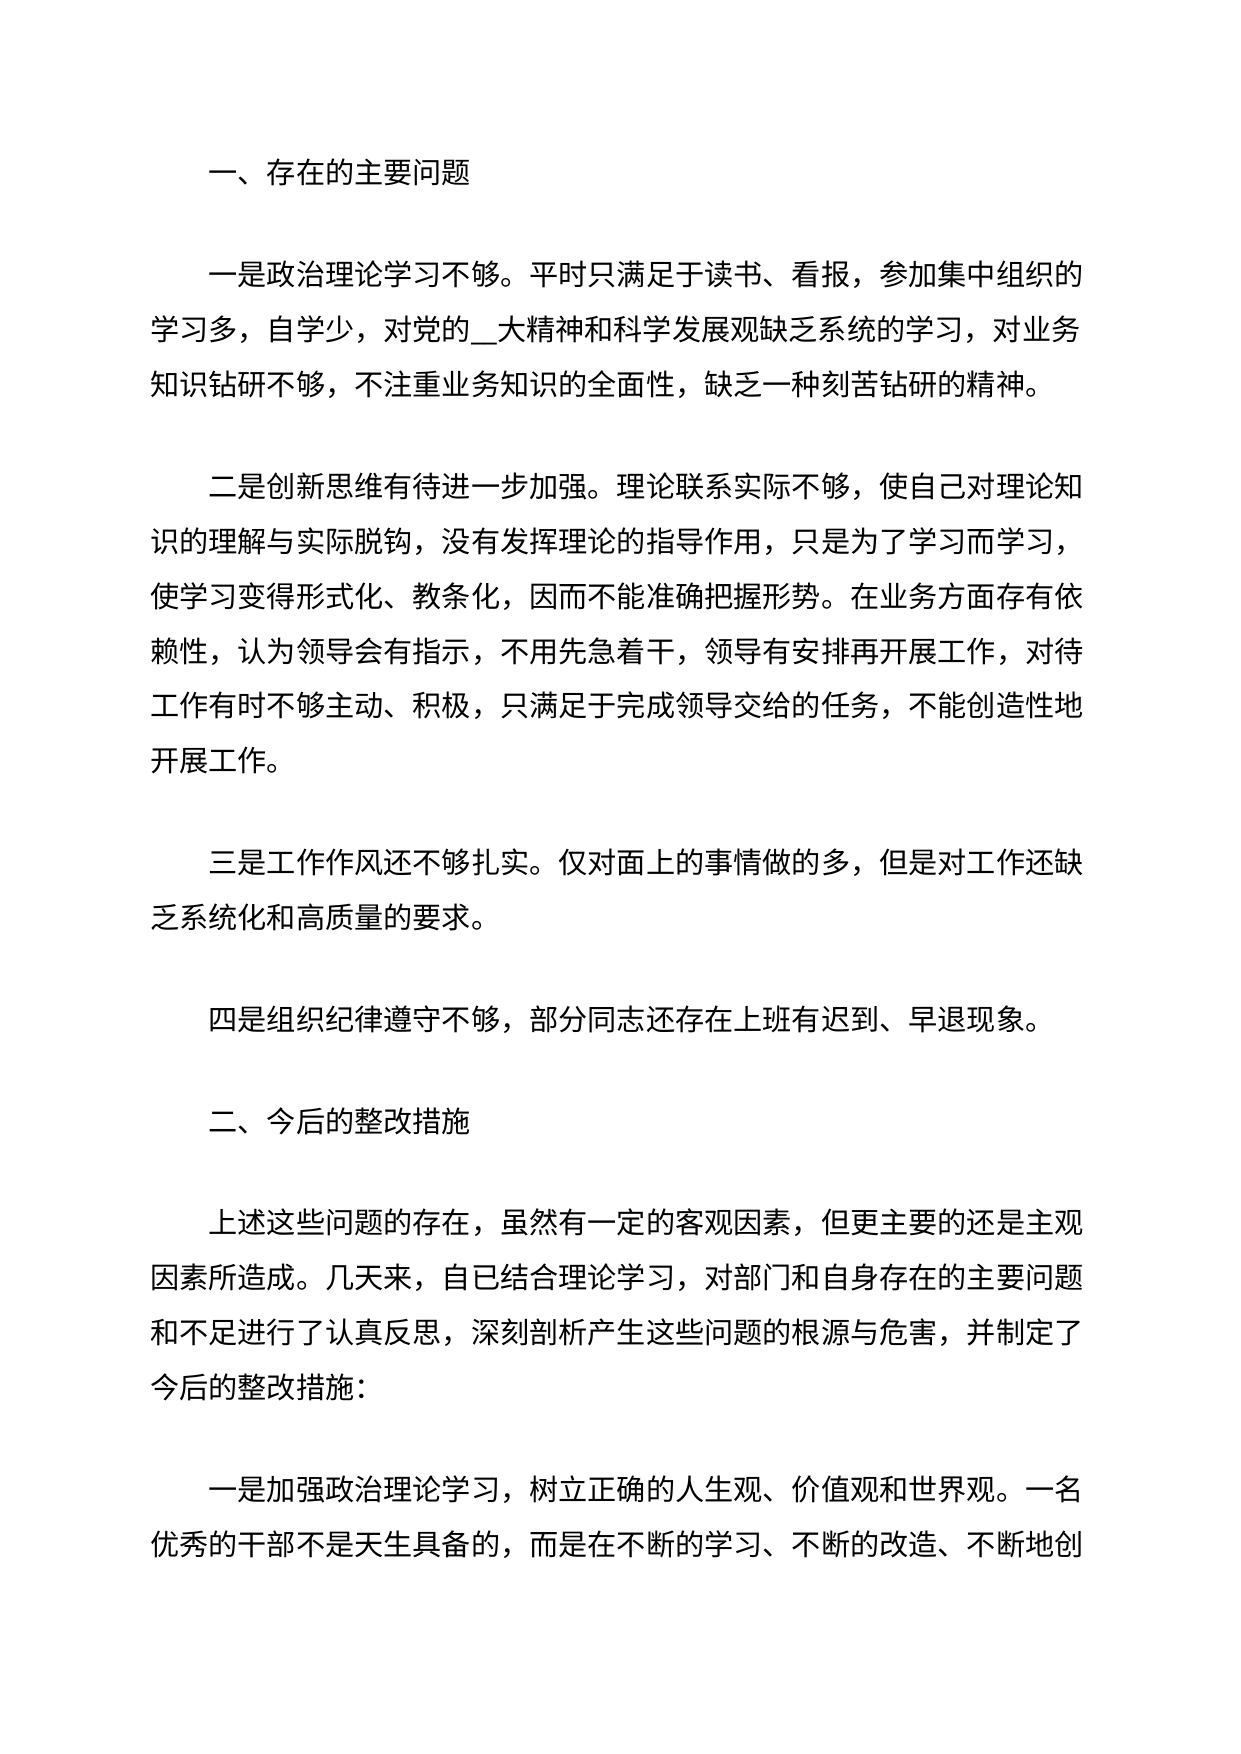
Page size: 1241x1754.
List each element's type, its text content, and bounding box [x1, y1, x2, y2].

text 二是创新思维有待进一步加强。理论联系实际不够，使自己对理论知识的理解与实际脱钩，没有发挥理论的指导作用，只是为了学习而学习，使学习变得形式化、教条化，因而不能准确把握形势。在业务方面存有依赖性，认为领导会有指示，不用先急着干，领导有安排再开展工作，对待工作有时不够主动、积极，只满足于完成领导交给的任务，不能创造性地开展工作。 [150, 463, 1090, 780]
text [150, 1466, 1090, 1563]
text 上述这些问题的存在，虽然有一定的客观因素，但更主要的还是主观因素所造成。几天来，自已结合理论学习，对部门和自身存在的主要问题和不足进行了认真反思，深刻剖析产生这些问题的根源与危害，并制定了今后的整改措施： [150, 1200, 1090, 1407]
text 二、今后的整改措施 [150, 1098, 1090, 1140]
text 三是工作作风还不够扎实。仅对面上的事情做的多，但是对工作还缺乏系统化和高质量的要求。 [150, 840, 1090, 937]
text 一是政治理论学习不够。平时只满足于读书、看报，参加集中组织的学习多，自学少，对党的__大精神和科学发展观缺乏系统的学习，对业务知识钻研不够，不注重业务知识的全面性，缺乏一种刻苦钻研的精神。 [150, 252, 1090, 404]
text 一、存在的主要问题 [150, 150, 1090, 192]
text 四是组织纪律遵守不够，部分同志还存在上班有迟到、早退现象。 [150, 996, 1090, 1039]
